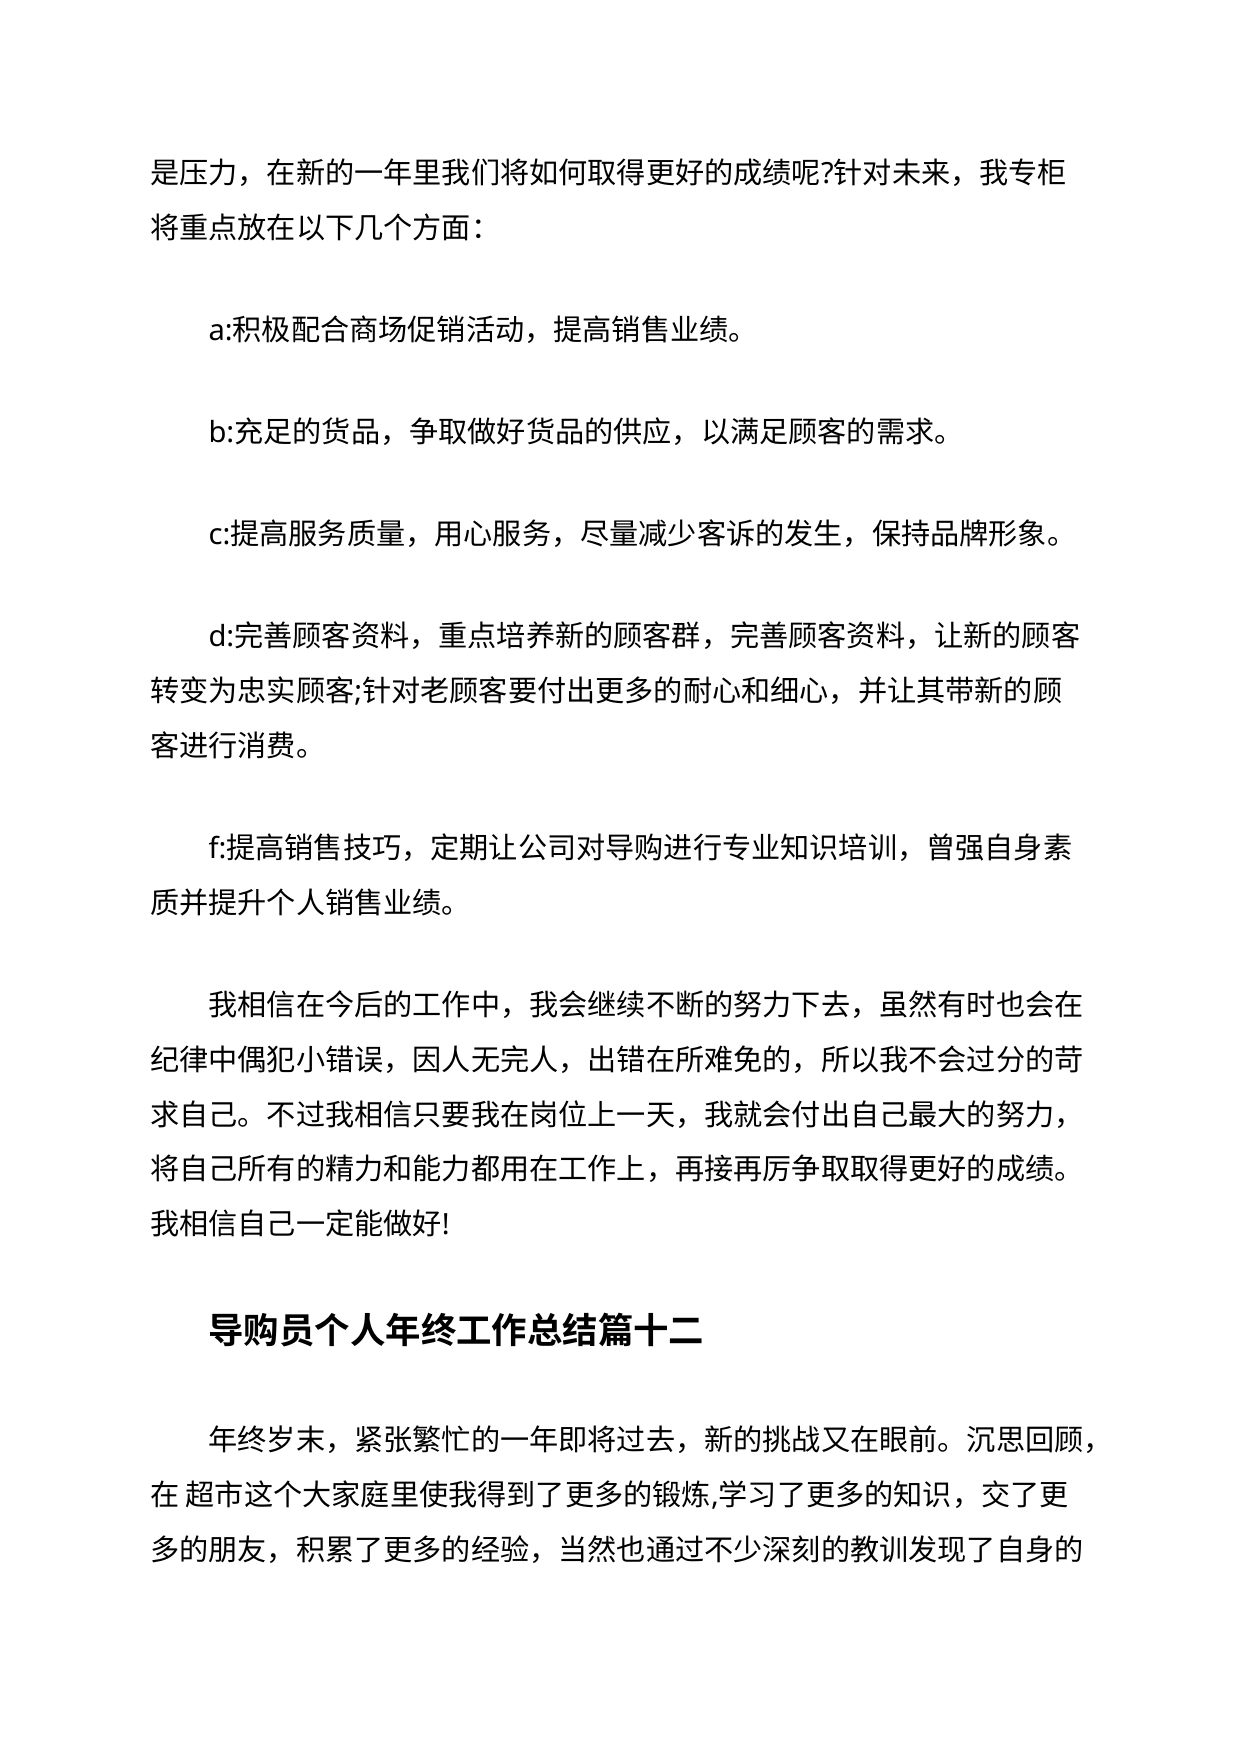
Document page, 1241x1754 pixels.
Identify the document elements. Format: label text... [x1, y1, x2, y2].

text f:提高销售技巧，定期让公司对导购进行专业知识培训，曾强自身素质并提升个人销售业绩。 [150, 824, 1090, 922]
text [150, 150, 1090, 247]
text d:完善顾客资料，重点培养新的顾客群，完善顾客资料，让新的顾客转变为忠实顾客;针对老顾客要付出更多的耐心和细心，并让其带新的顾客进行消费。 [150, 613, 1090, 765]
text b:充足的货品，争取做好货品的供应，以满足顾客的需求。 [150, 409, 1090, 451]
text 导购员个人年终工作总结篇十二 [150, 1303, 1090, 1354]
text 我相信在今后的工作中，我会继续不断的努力下去，虽然有时也会在纪律中偶犯小错误，因人无完人，出错在所难免的，所以我不会过分的苛求自己。不过我相信只要我在岗位上一天，我就会付出自己最大的努力，将自己所有的精力和能力都用在工作上，再接再厉争取取得更好的成绩。我相信自己一定能做好! [150, 981, 1090, 1243]
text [150, 1416, 1090, 1568]
text a:积极配合商场促销活动，提高销售业绩。 [150, 307, 1090, 349]
text c:提高服务质量，用心服务，尽量减少客诉的发生，保持品牌形象。 [150, 511, 1090, 553]
